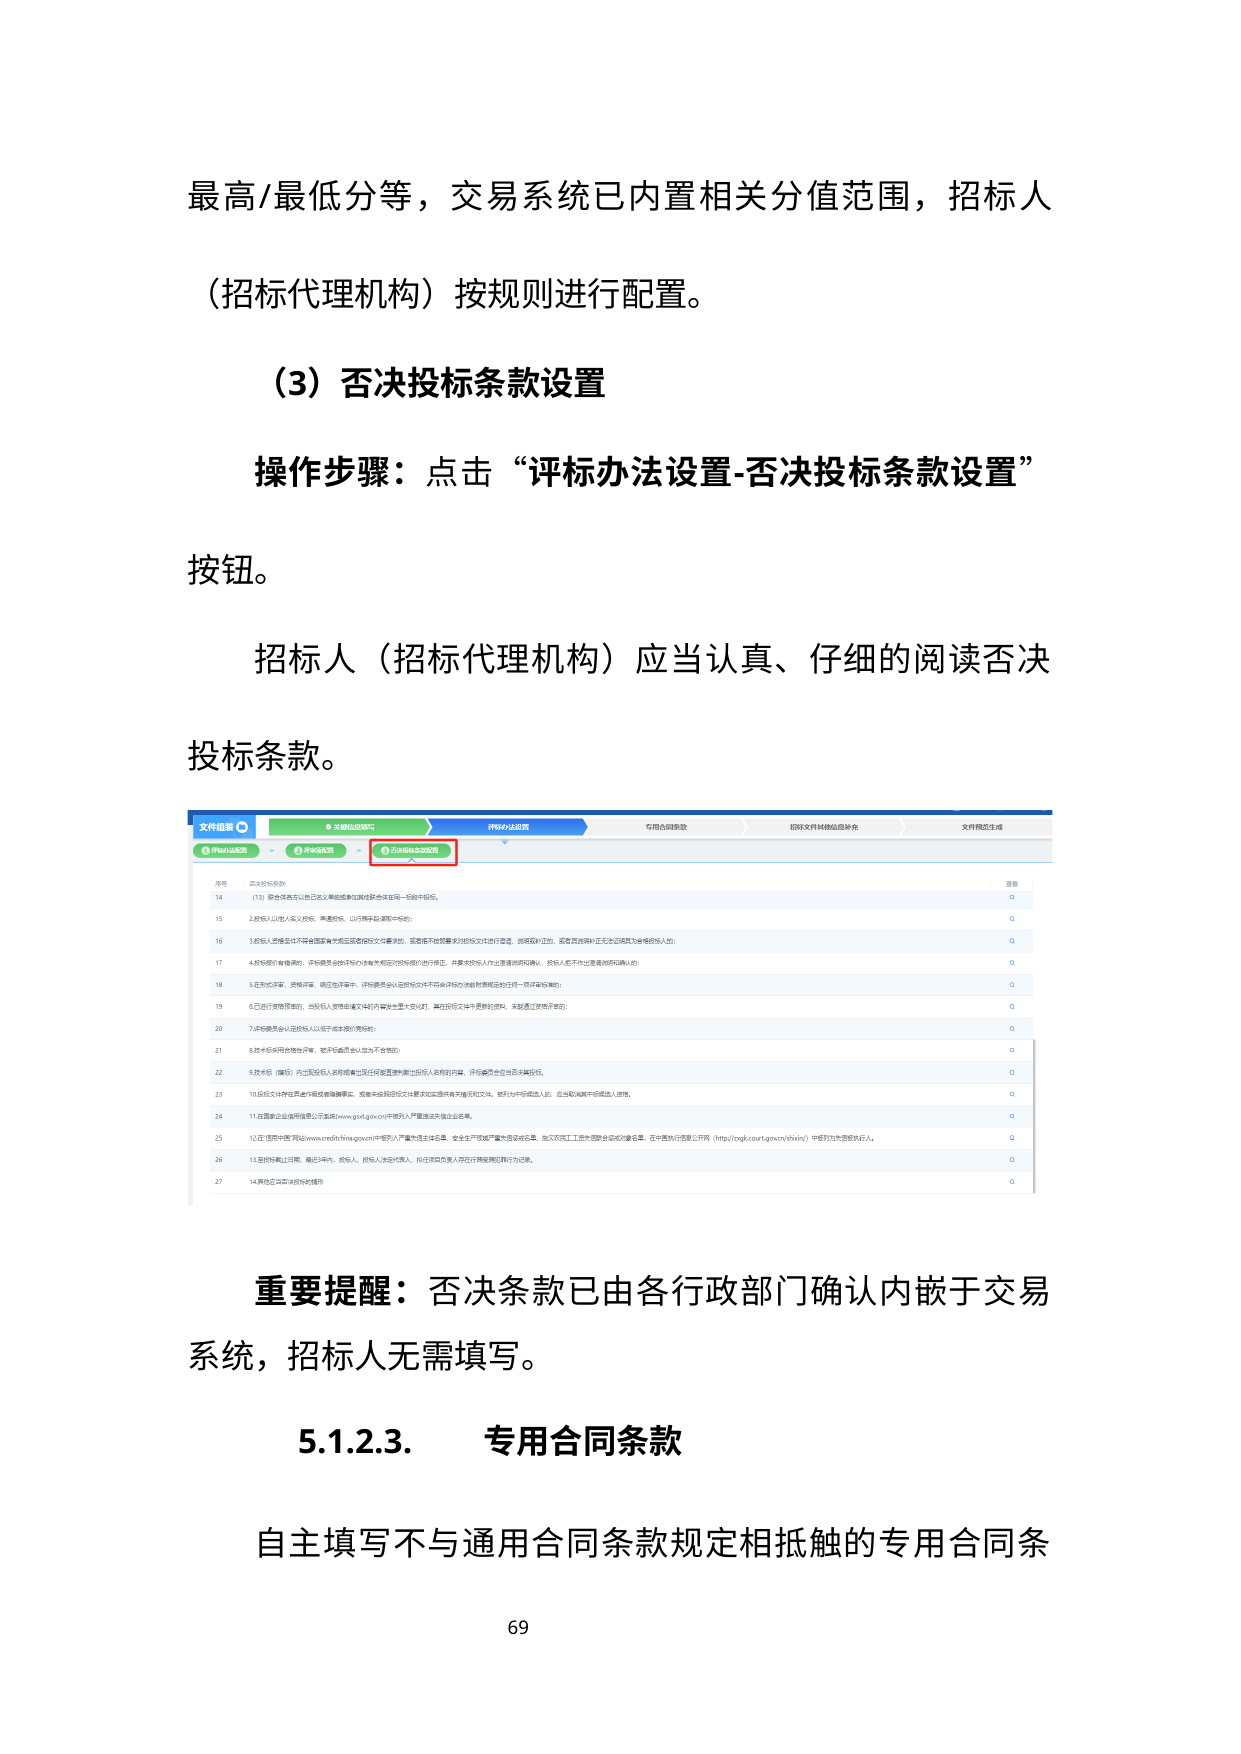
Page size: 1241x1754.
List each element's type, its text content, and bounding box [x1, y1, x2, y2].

text 招标人（招标代理机构）应当认真、仔细的阅读否决投标条款。 [187, 624, 1053, 787]
text （3）否决投标条款设置 [187, 348, 1053, 413]
text 重要提醒：否决条款已由各行政部门确认内嵌于交易系统，招标人无需填写。 [187, 1256, 1053, 1386]
picture [187, 810, 1053, 1205]
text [187, 1508, 1053, 1573]
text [187, 162, 1053, 324]
subtitle 专用合同条款 [238, 1407, 1053, 1472]
text 操作步骤：点击“评标办法设置-否决投标条款设置”按钮。 [187, 438, 1053, 600]
